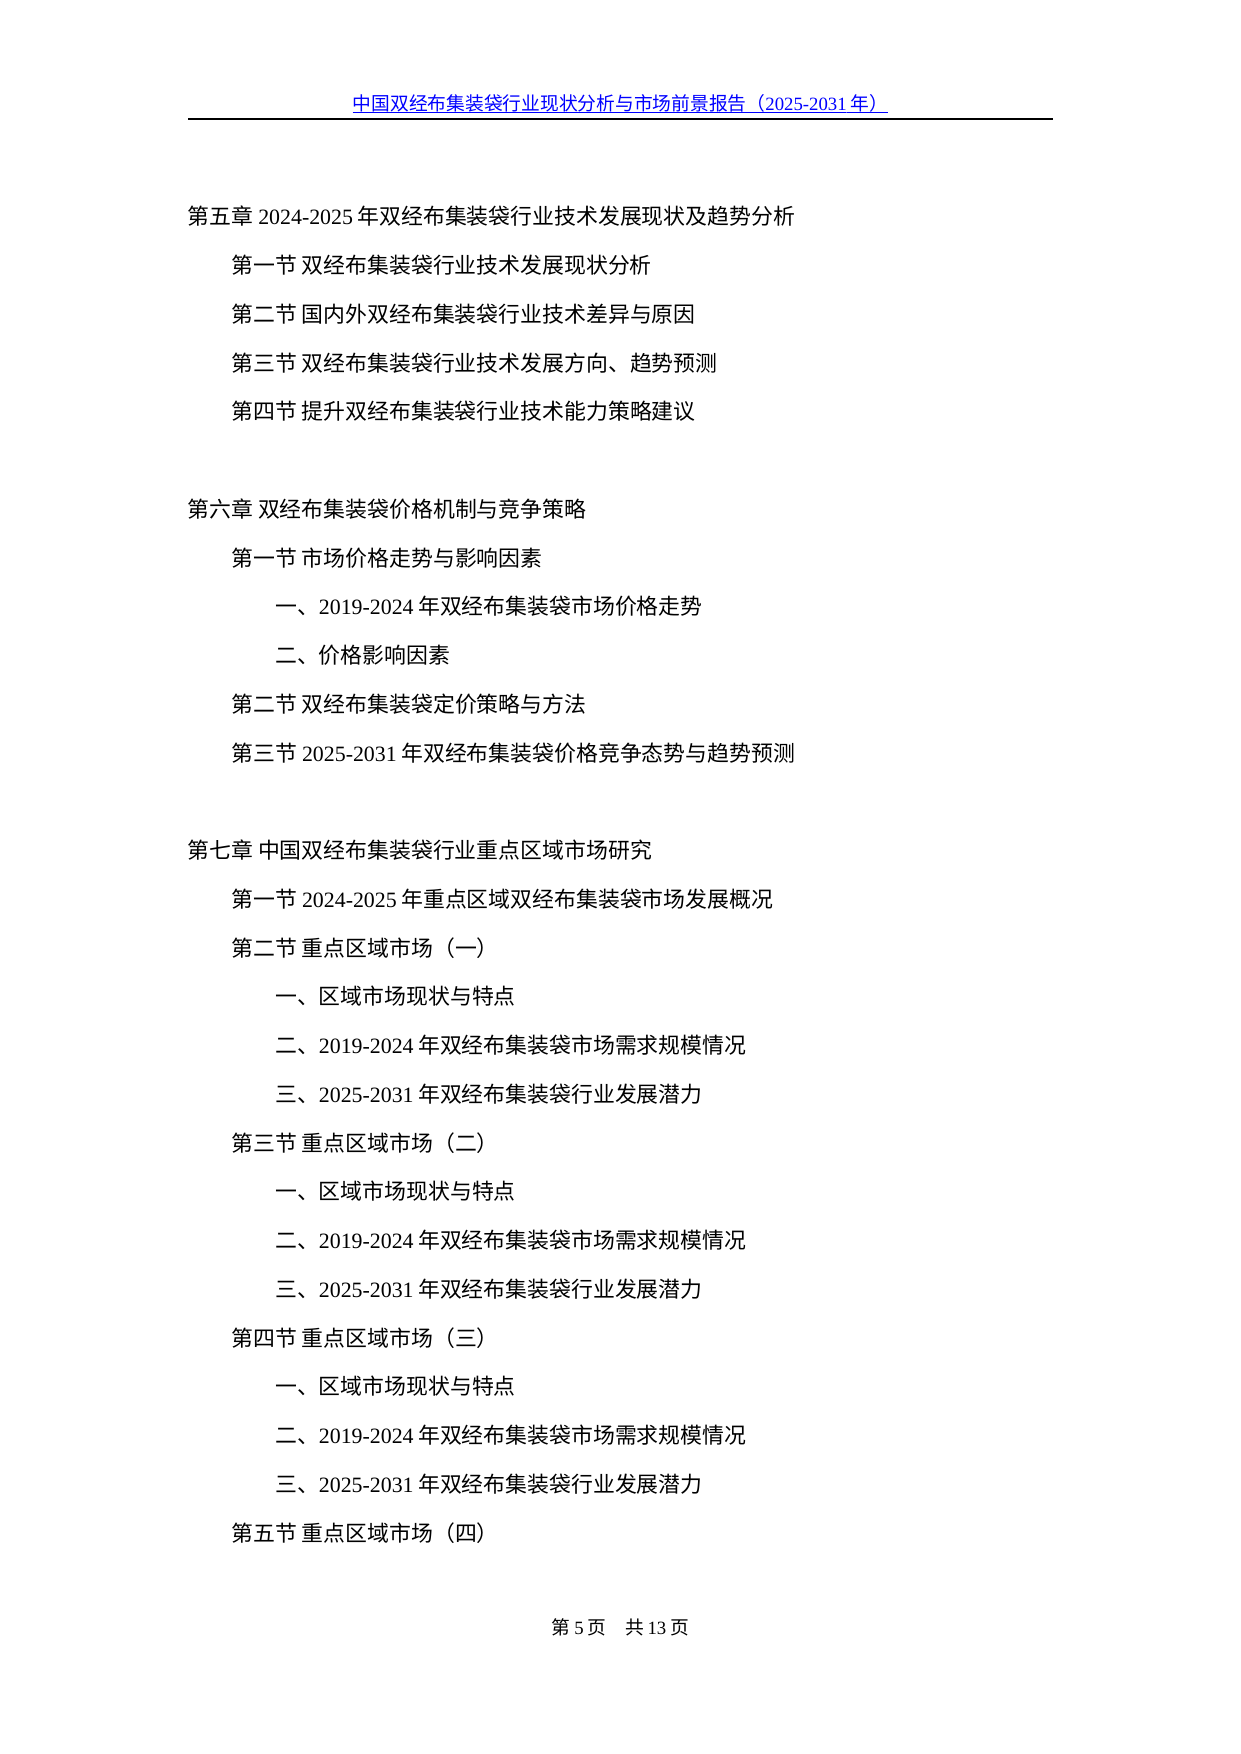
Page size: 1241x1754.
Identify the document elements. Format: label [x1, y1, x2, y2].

text [187, 150, 1053, 1548]
